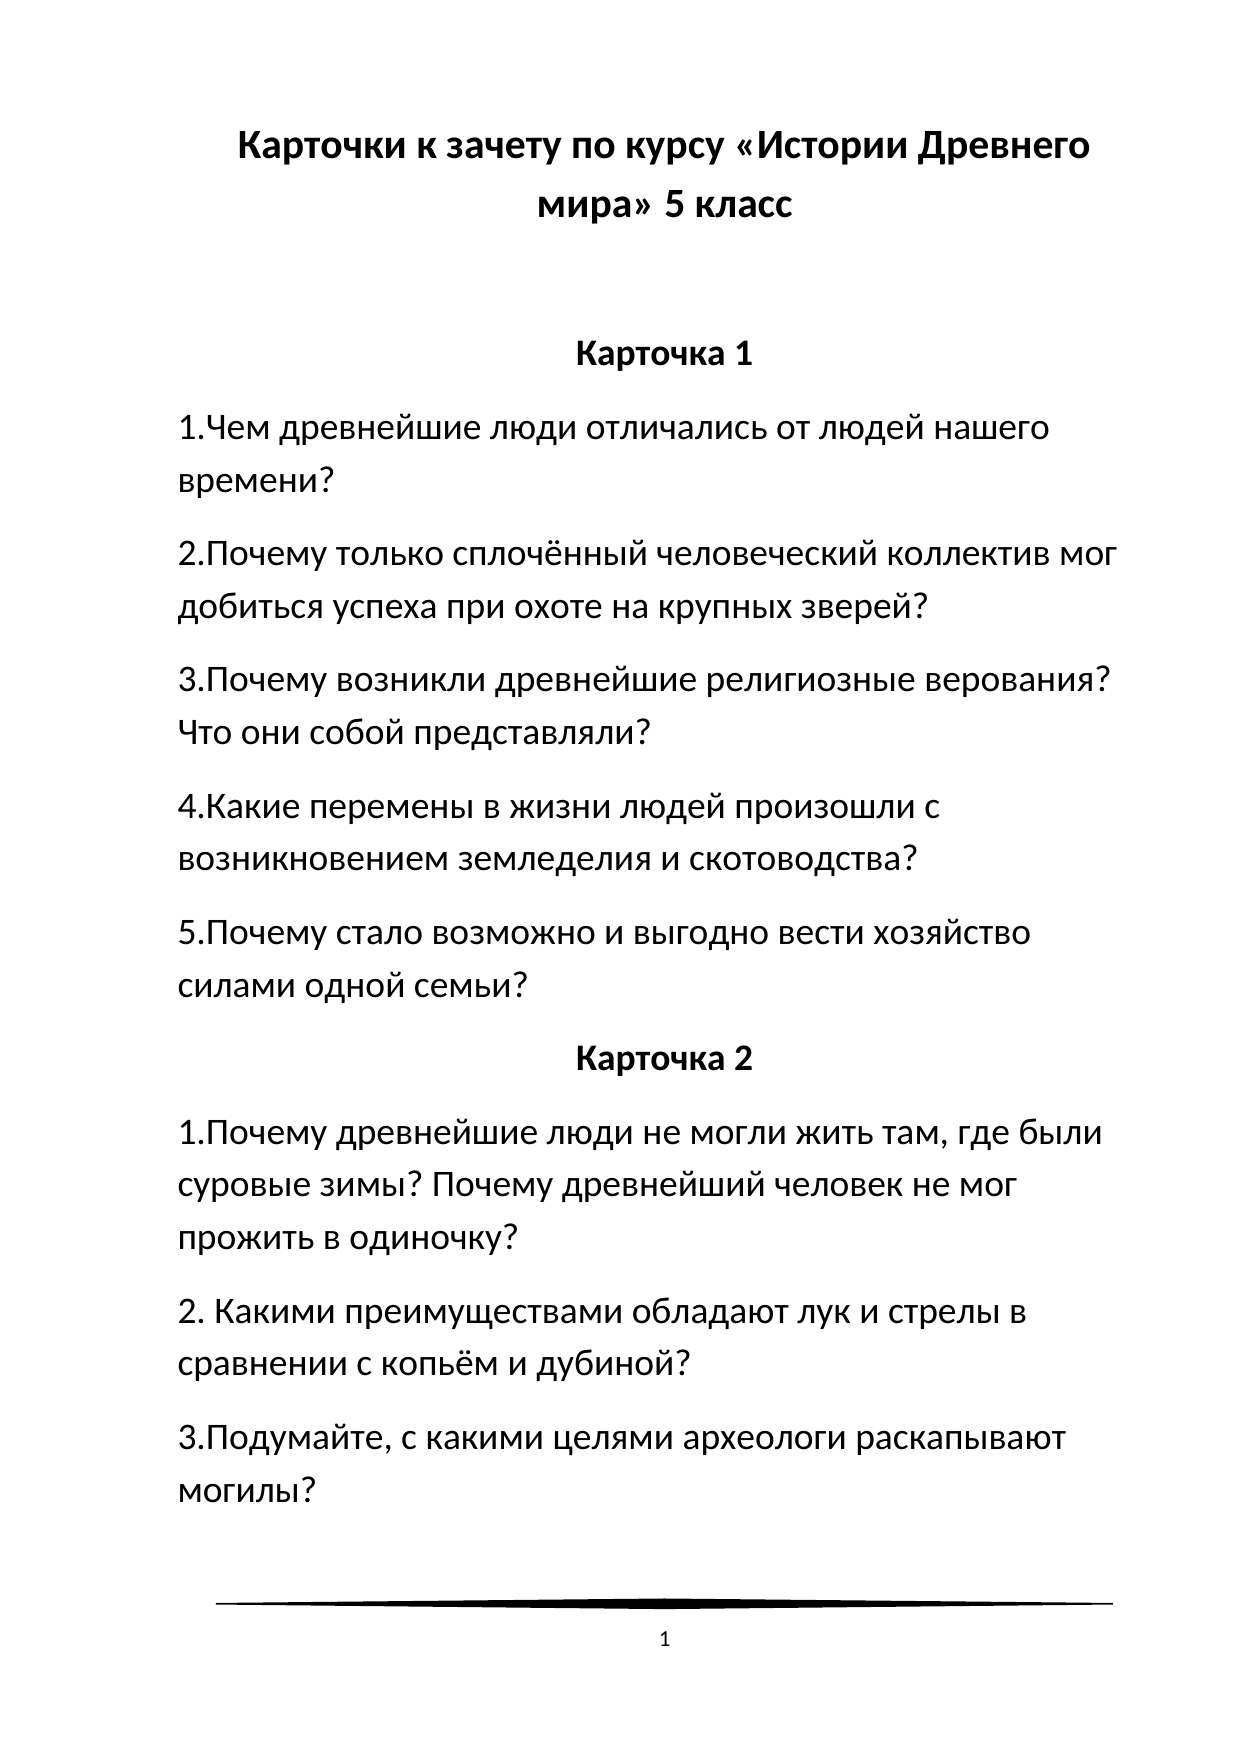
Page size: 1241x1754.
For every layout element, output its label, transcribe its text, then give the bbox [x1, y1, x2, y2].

text Карточка 1 [177, 329, 1152, 375]
text 2.Почему только сплочённый человеческий коллектив мог добиться успеха при охоте на крупных зверей? [177, 529, 1152, 628]
text 5.Почему стало возможно и выгодно вести хозяйство силами одной семьи? [177, 908, 1152, 1006]
text 4.Какие перемены в жизни людей произошли с возникновением земледелия и скотоводства? [177, 782, 1152, 880]
text 3.Почему возникли древнейшие религиозные верования? Что они собой представляли? [177, 655, 1152, 754]
text 2. Какими преимуществами обладают лук и стрелы в сравнении с копьём и дубиной? [177, 1287, 1152, 1385]
text Карточка 2 [177, 1034, 1152, 1080]
text 1.Почему древнейшие люди не могли жить там, где были суровые зимы? Почему древнейший человек не мог прожить в одиночку? [177, 1108, 1152, 1259]
text Карточки к зачету по курсу «Истории Древнего мира» 5 класс [177, 118, 1152, 227]
text 1.Чем древнейшие люди отличались от людей нашего времени? [177, 403, 1152, 501]
text 3.Подумайте, с какими целями археологи раскапывают могилы? [177, 1413, 1152, 1511]
